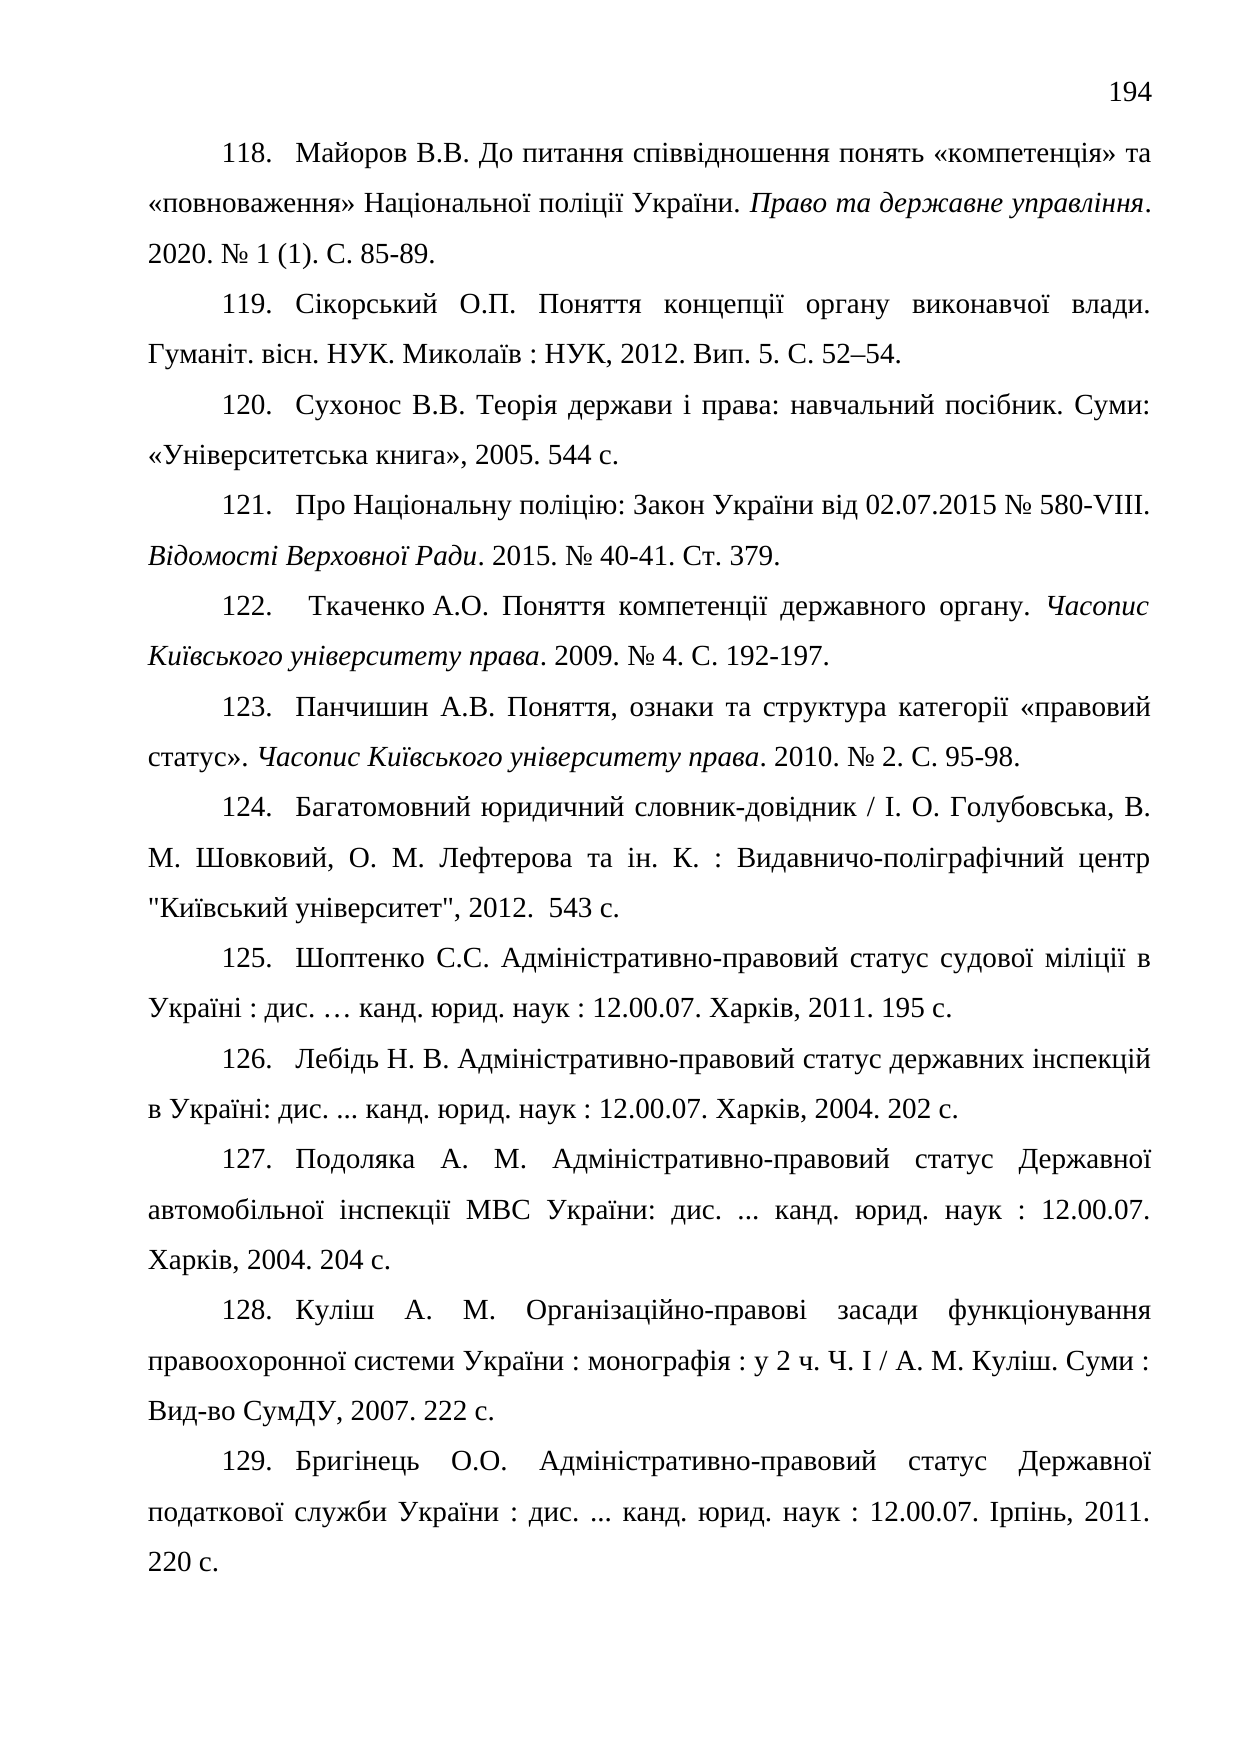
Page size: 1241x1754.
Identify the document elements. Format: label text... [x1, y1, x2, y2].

list Подоляка А. М. Адміністративно-правовий статус Державної автомобільної інспекції МВС України: дис. ... канд. юрид. наук : 12.00.07. Харків, 2004. 204 с. [148, 1142, 1152, 1276]
list Сухонос В.В. Теорія держави і права: навчальний посібник. Суми: «Університетська книга», 2005. 544 с. [148, 387, 1152, 471]
list Панчишин А.В. Поняття, ознаки та структура категорії «правовий статус». Часопис Київського університету права. 2010. № 2. С. 95-98. [148, 689, 1152, 773]
list Про Національну поліцію: Закон України від 02.07.2015 № 580-VIII. Відомості Верховної Ради. 2015. № 40-41. Ст. 379. [148, 487, 1152, 571]
list Ткаченко А.О. Поняття компетенції державного органу. Часопис Київського університету права. 2009. № 4. С. 192-197. [148, 588, 1152, 672]
list Багатомовний юридичний словник-довідник / І. О. Голубовська, В. М. Шовковий, О. М. Лефтерова та ін. К. : Видавничо-поліграфічний центр "Київський університет", 2012. 543 с. [148, 789, 1152, 923]
list Бригінець О.О. Адміністративно-правовий статус Державної податкової служби України : дис. ... канд. юрид. наук : 12.00.07. Ірпінь, 2011. 220 с. [148, 1443, 1152, 1578]
list Лебідь Н. В. Адміністративно-правовий статус державних інспекцій в Україні: дис. ... канд. юрид. наук : 12.00.07. Харків, 2004. 202 с. [148, 1041, 1152, 1125]
list Сікорський О.П. Поняття концепції органу виконавчої влади. Гуманіт. вісн. НУК. Миколаїв : НУК, 2012. Вип. 5. С. 52–54. [148, 286, 1152, 370]
list Куліш А. М. Організаційно-правові засади функціонування правоохоронної системи України : монографія : у 2 ч. Ч. І / А. М. Куліш. Суми : Вид-во СумДУ, 2007. 222 с. [148, 1292, 1152, 1427]
list Майоров В.В. До питання співвідношення понять «компетенція» та «повноваження» Національної поліції України. Право та державне управління. 2020. № 1 (1). С. 85-89. [148, 135, 1152, 269]
list Шоптенко С.С. Адміністративно-правовий статус судової міліції в Україні : дис. … канд. юрид. наук : 12.00.07. Харків, 2011. 195 с. [148, 940, 1152, 1024]
